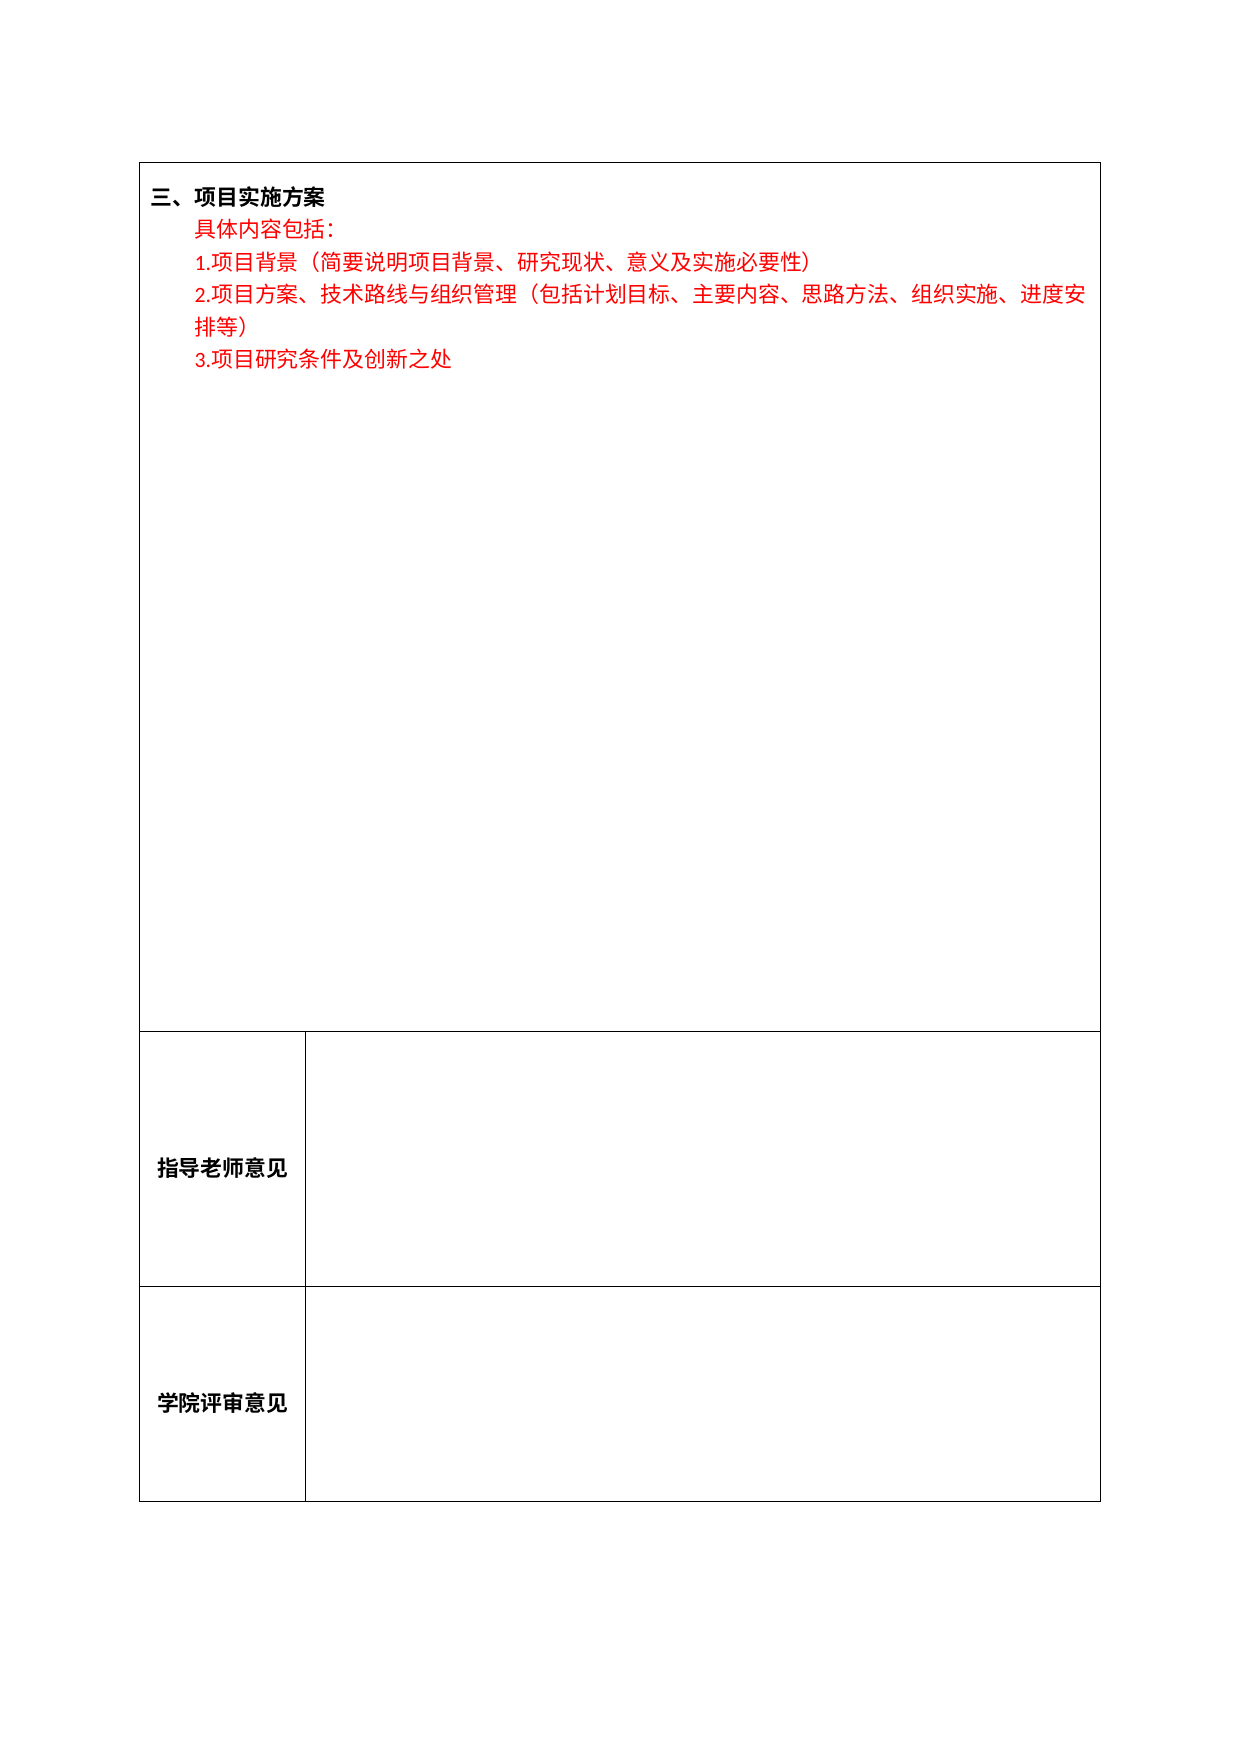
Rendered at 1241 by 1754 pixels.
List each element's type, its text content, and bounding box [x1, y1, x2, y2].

table_cell 学院评审意见 [140, 1287, 305, 1501]
table_cell 三、项目实施方案 具体内容包括： 1.项目背景（简要说明项目背景、研究现状、意义及实施必要性） 2.项目方案、技术路线与组织管理（包括计划目标、主要内容、思路方法、组织实施、进度安排等） 3.项目研究条件及创新之处 [140, 163, 1100, 1031]
table_cell [306, 1287, 1100, 1501]
table_cell [306, 1032, 1100, 1286]
table_cell 指导老师意见 [140, 1032, 305, 1286]
